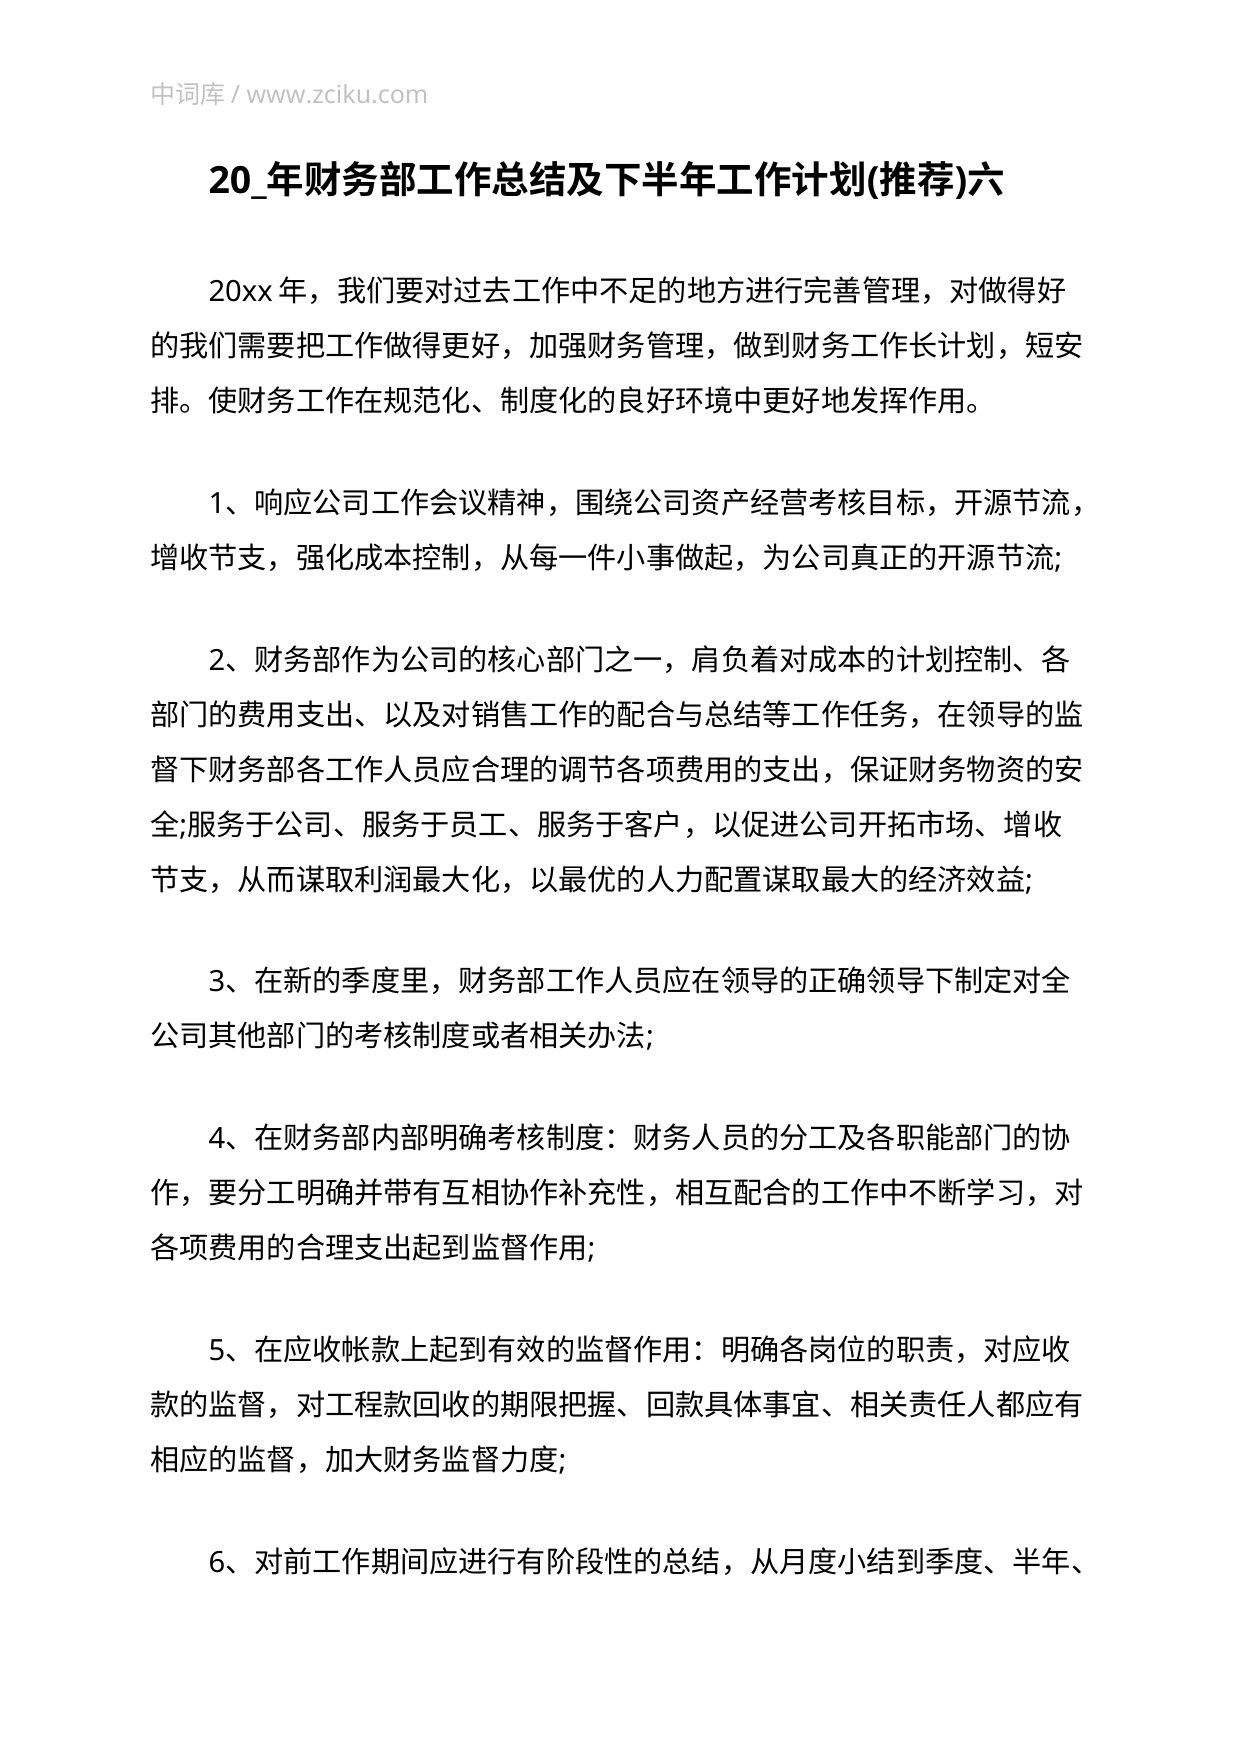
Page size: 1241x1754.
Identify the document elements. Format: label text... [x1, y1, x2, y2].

text 1、响应公司工作会议精神，围绕公司资产经营考核目标，开源节流，增收节支，强化成本控制，从每一件小事做起，为公司真正的开源节流; [150, 479, 1090, 577]
text 20xx年，我们要对过去工作中不足的地方进行完善管理，对做得好的我们需要把工作做得更好，加强财务管理，做到财务工作长计划，短安排。使财务工作在规范化、制度化的良好环境中更好地发挥作用。 [150, 268, 1090, 420]
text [150, 1539, 1090, 1581]
text 20_年财务部工作总结及下半年工作计划(推荐)六 [150, 150, 1090, 204]
text 3、在新的季度里，财务部工作人员应在领导的正确领导下制定对全公司其他部门的考核制度或者相关办法; [150, 958, 1090, 1055]
text 4、在财务部内部明确考核制度：财务人员的分工及各职能部门的协作，要分工明确并带有互相协作补充性，相互配合的工作中不断学习，对各项费用的合理支出起到监督作用; [150, 1115, 1090, 1267]
text 2、财务部作为公司的核心部门之一，肩负着对成本的计划控制、各部门的费用支出、以及对销售工作的配合与总结等工作任务，在领导的监督下财务部各工作人员应合理的调节各项费用的支出，保证财务物资的安全;服务于公司、服务于员工、服务于客户，以促进公司开拓市场、增收节支，从而谋取利润最大化，以最优的人力配置谋取最大的经济效益; [150, 636, 1090, 898]
text 5、在应收帐款上起到有效的监督作用：明确各岗位的职责，对应收款的监督，对工程款回收的期限把握、回款具体事宜、相关责任人都应有相应的监督，加大财务监督力度; [150, 1327, 1090, 1479]
